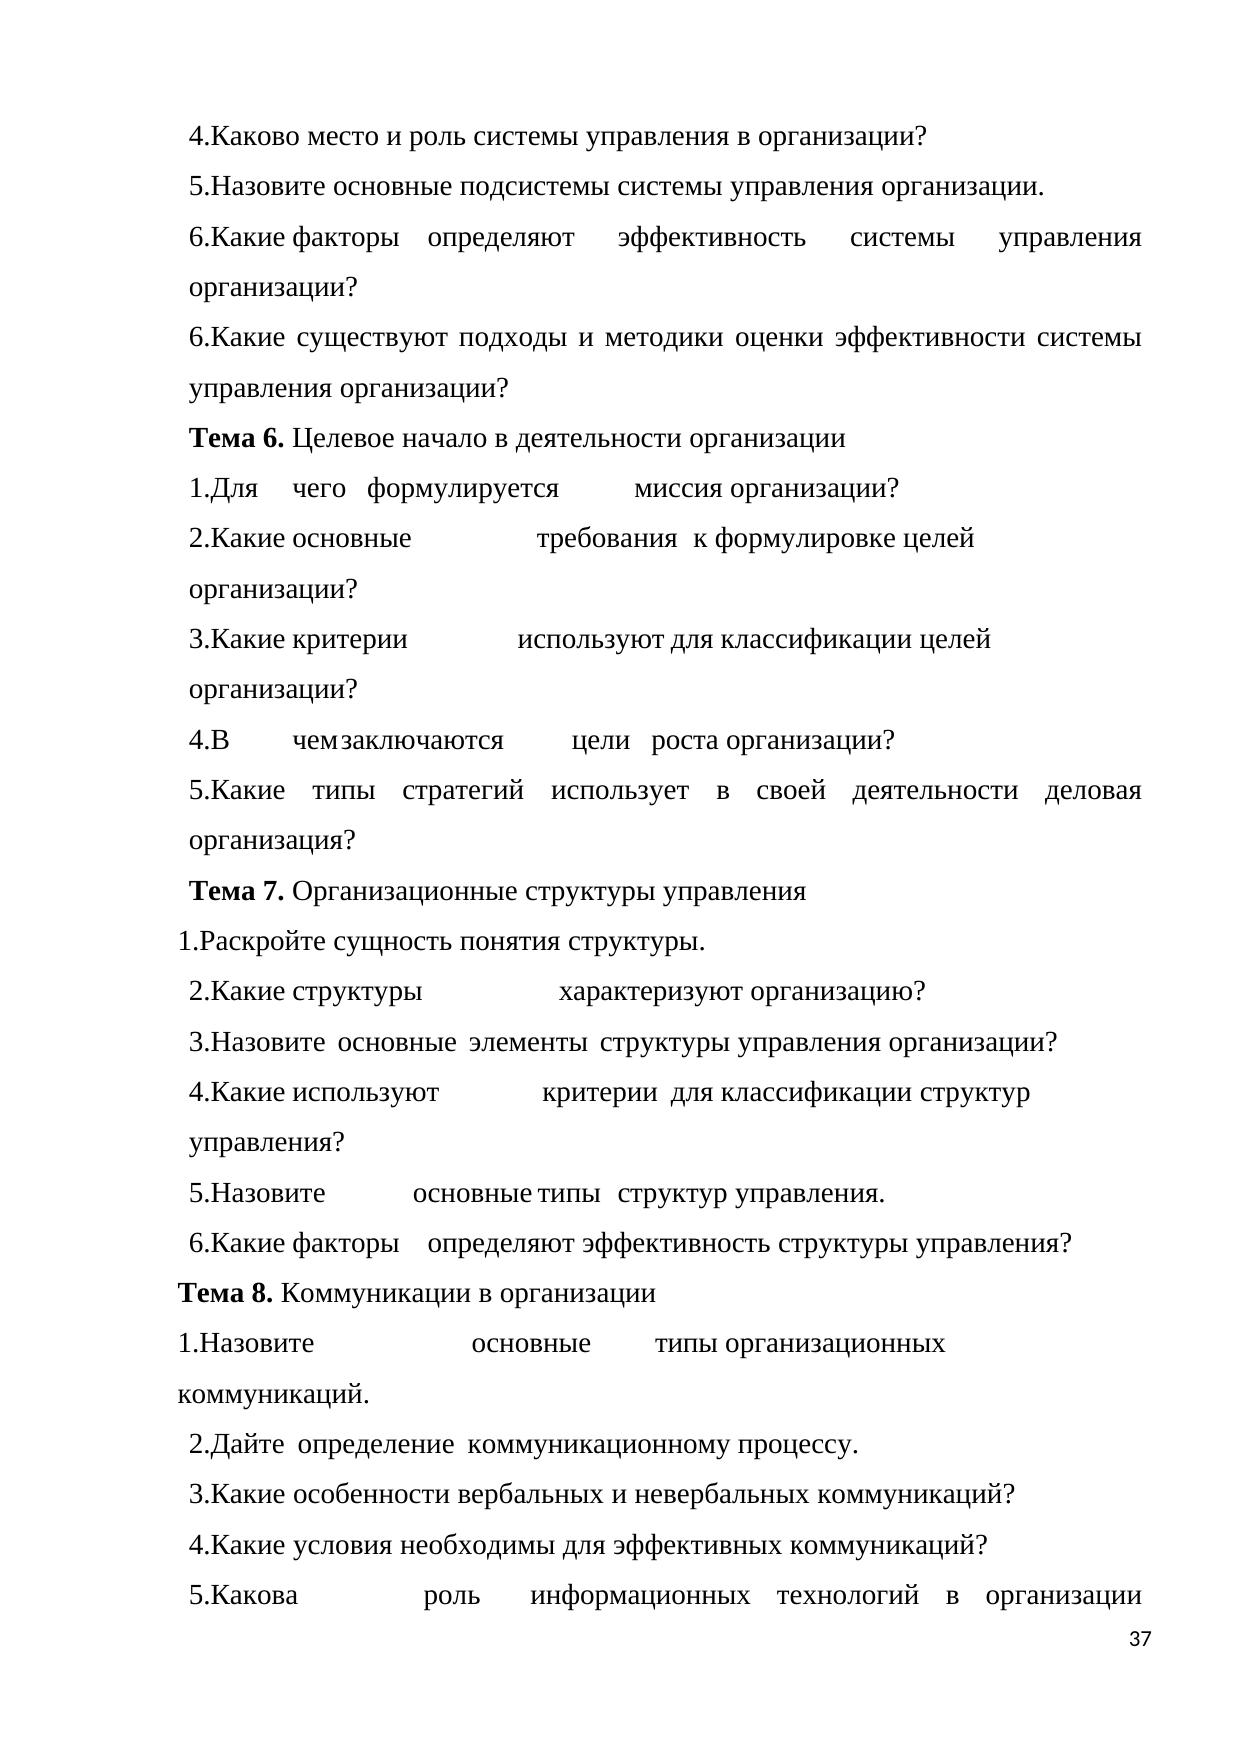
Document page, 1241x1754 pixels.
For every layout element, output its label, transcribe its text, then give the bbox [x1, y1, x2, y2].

text 2.Какие основные требования к формулировке целей организации? [188, 521, 1142, 604]
text 4.Какие условия необходимы для эффективных коммуникаций? [188, 1527, 1142, 1560]
text 4.В чем заключаются цели роста организации? [188, 722, 1142, 755]
text Тема 7. Организационные структуры управления [188, 873, 1142, 906]
text 5.Назовите основные подсистемы системы управления организации. [188, 168, 1142, 202]
text 2.Дайте определение коммуникационному процессу. [188, 1426, 1152, 1460]
text 5.Назовите основные типы структур управления. [188, 1175, 1142, 1208]
text 1.Для чего формулируется миссия организации? [188, 470, 1142, 504]
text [188, 1577, 1142, 1611]
text 6.Какие факторы определяют эффективность структуры управления? [188, 1225, 1142, 1258]
text 6.Какие факторы определяют эффективность системы управления организации? [188, 219, 1142, 303]
text Тема 6. Целевое начало в деятельности организации [188, 420, 1142, 453]
text 6.Какие существуют подходы и методики оценки эффективности системы управления организации? [188, 319, 1142, 403]
text Тема 8. Коммуникации в организации [177, 1275, 1142, 1309]
text 3.Какие особенности вербальных и невербальных коммуникаций? [188, 1477, 1142, 1510]
text 1.Назовите основные типы организационных коммуникаций. [177, 1326, 1142, 1409]
text 2.Какие структуры характеризуют организацию? [188, 973, 1142, 1007]
text 4.Каково место и роль системы управления в организации? [188, 118, 1142, 152]
text 3.Какие критерии используют для классификации целей организации? [188, 621, 1142, 705]
text 1.Раскройте сущность понятия структуры. [177, 923, 1152, 957]
text 4.Какие используют критерии для классификации структур управления? [188, 1074, 1142, 1158]
text 3.Назовите основные элементы структуры управления организации? [188, 1024, 1142, 1057]
text 5.Какие типы стратегий использует в своей деятельности деловая организация? [188, 772, 1142, 856]
